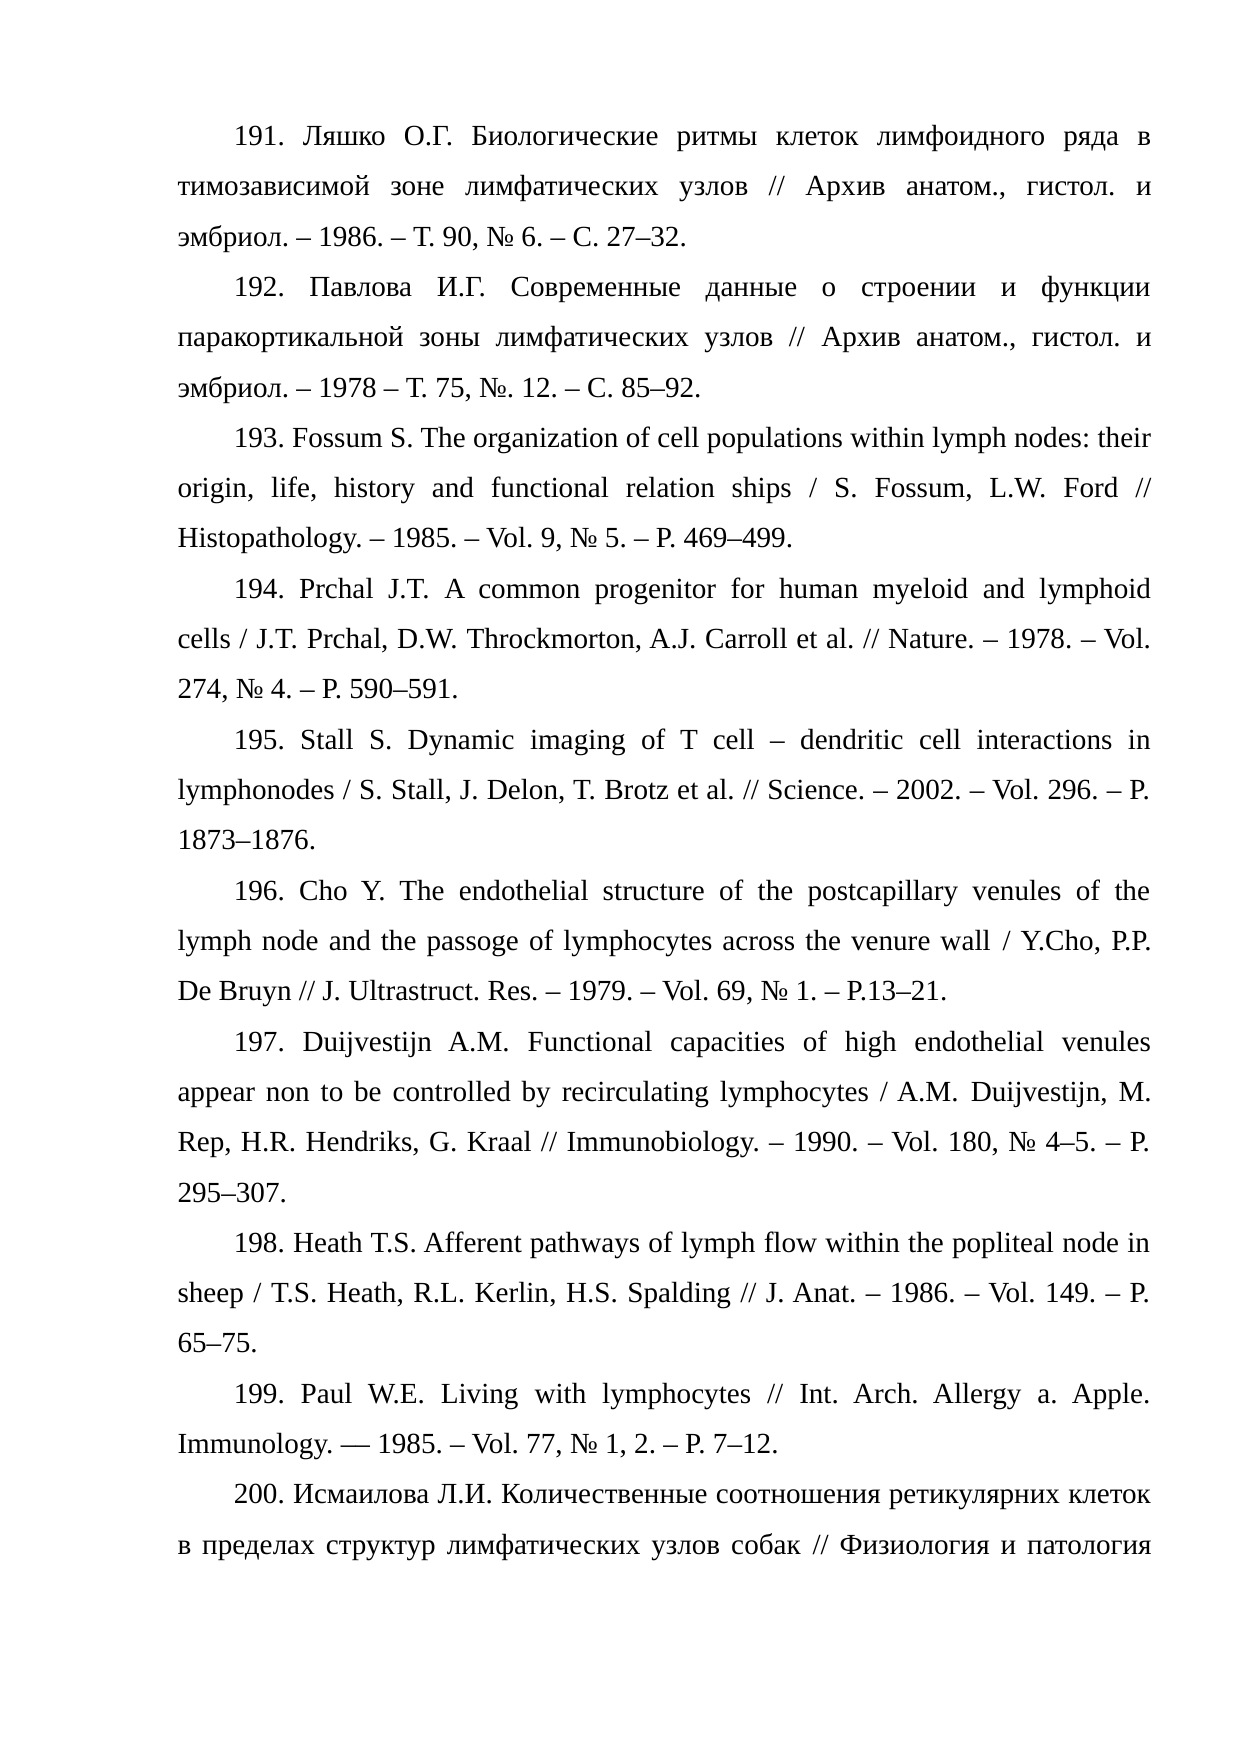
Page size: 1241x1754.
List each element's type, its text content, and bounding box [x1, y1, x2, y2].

text 199. Paul W.E. Living with lymphocytes // Int. Arch. Allergy a. Apple. Immunology. –– 1985. – Vol. 77, № 1, 2. – P. 7–12. [177, 1376, 1152, 1460]
text 194. Prchal J.T. A common progenitor for human myeloid and lymphoid cells / J.T. Prchal, D.W. Throckmorton, A.J. Carroll et al. // Nature. – 1978. – Vol. 274, № 4. – P. 590–591. [177, 571, 1152, 705]
text 195. Stall S. Dynamic imaging of T cell – dendritic cell interactions in lymphonodes / S. Stall, J. Delon, T. Brotz et al. // Science. – 2002. – Vol. 296. – P. 1873–1876. [177, 722, 1152, 856]
text 193. Fossum S. The organization of cell populations within lymph nodes: their origin, life, history and functional relation ships / S. Fossum, L.W. Ford // Histopathology. – 1985. – Vol. 9, № 5. – P. 469–499. [177, 420, 1152, 554]
text 198. Heath T.S. Afferent pathways of lymph flow within the popliteal node in sheep / T.S. Heath, R.L. Kerlin, H.S. Spalding // J. Anat. – 1986. – Vol. 149. – P. 65–75. [177, 1225, 1152, 1359]
text 191. Ляшко О.Г. Биологические ритмы клеток лимфоидного ряда в тимозависимой зоне лимфатических узлов // Архив анатом., гистол. и эмбриол. – 1986. – Т. 90, № 6. – С. 27–32. [177, 118, 1152, 252]
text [177, 1477, 1152, 1560]
text 192. Павлова И.Г. Современные данные о строении и функции паракортикальной зоны лимфатических узлов // Архив анатом., гистол. и эмбриол. – 1978 – Т. 75, №. 12. – С. 85–92. [177, 269, 1152, 403]
text 196. Cho Y. The endothelial structure of the postcapillary venules of the lymph node and the passoge of lymphocytes across the venure wall / Y.Cho, P.P. De Bruyn // J. Ultrastruct. Res. – 1979. – Vol. 69, № 1. – P.13–21. [177, 873, 1152, 1007]
text 197. Duijvestijn A.M. Functional capacities of high endothelial venules appear non to be controlled by recirculating lymphocytes / A.M. Duijvestijn, M. Rep, H.R. Hendriks, G. Kraal // Immunobiology. – 1990. – Vol. 180, № 4–5. – P. 295–307. [177, 1024, 1152, 1208]
